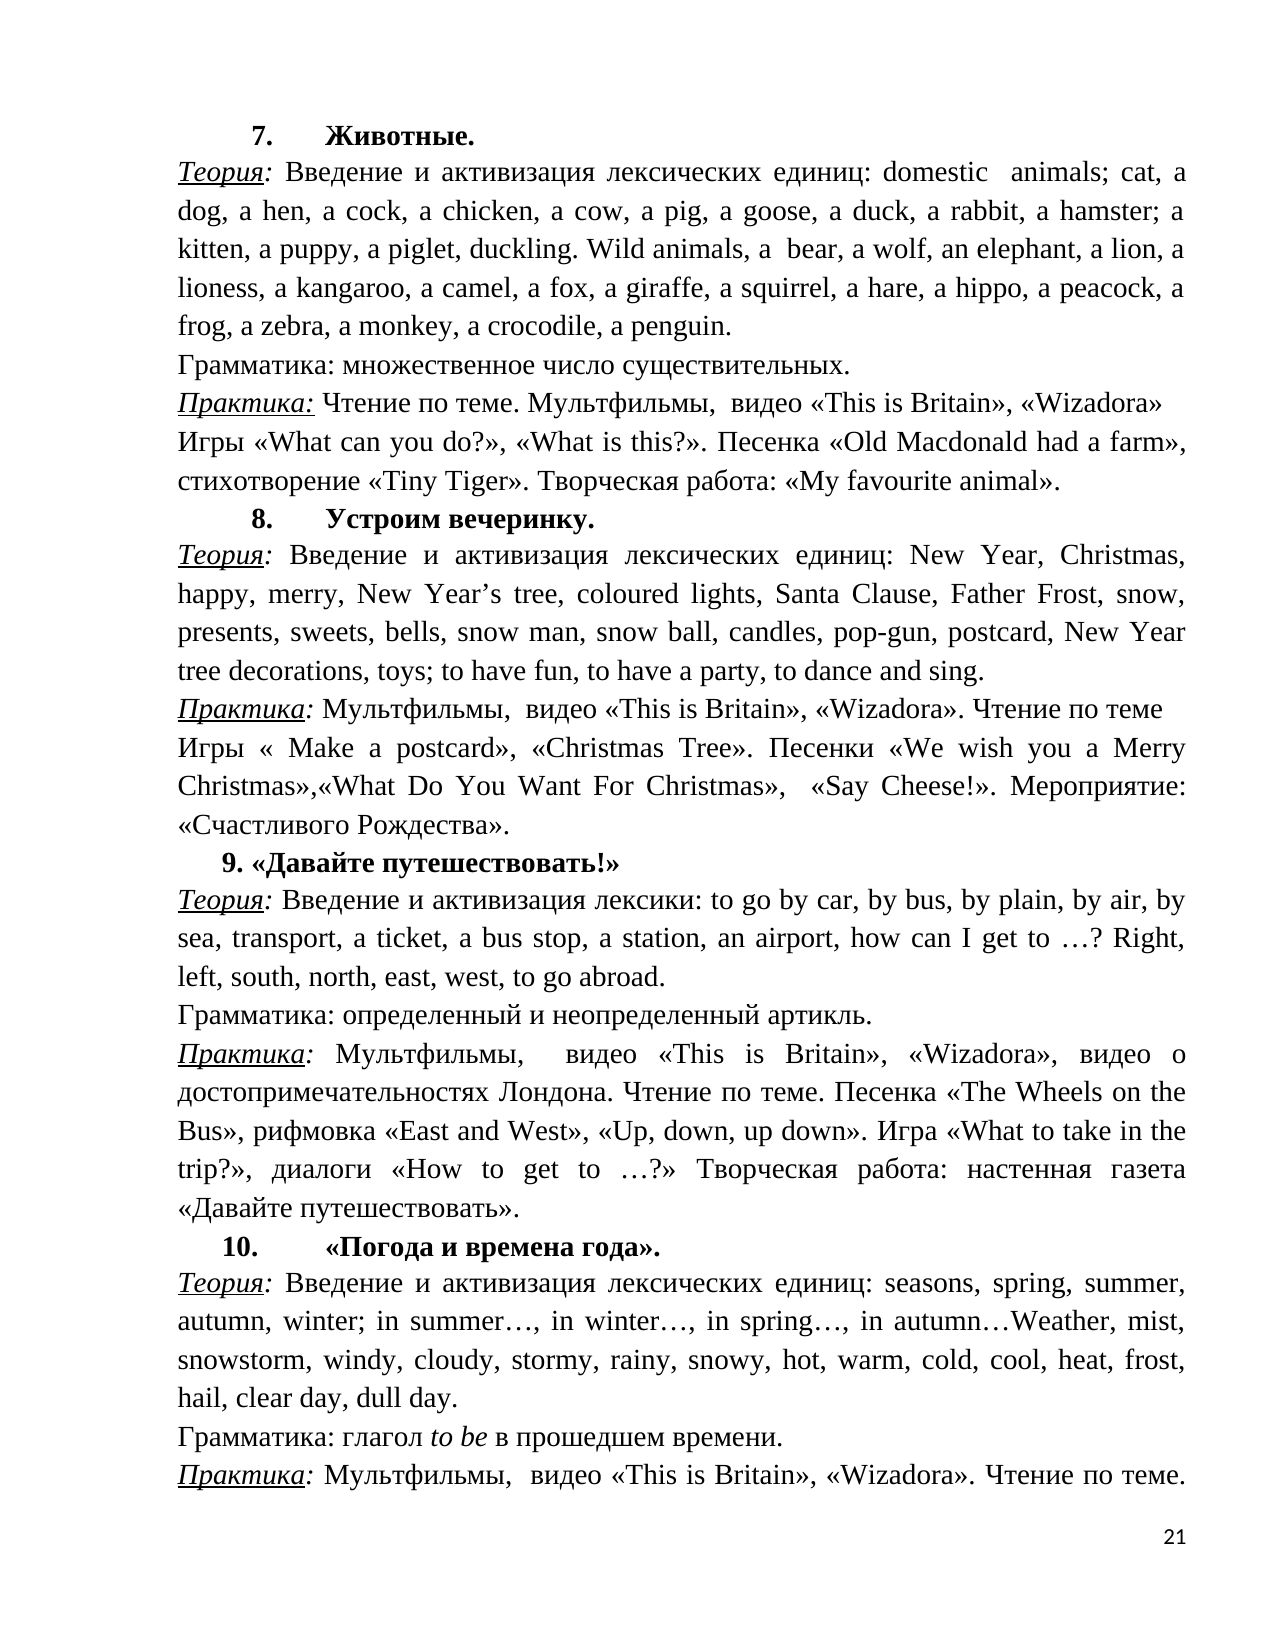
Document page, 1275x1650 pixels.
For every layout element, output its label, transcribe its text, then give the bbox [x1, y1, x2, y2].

text Игры «What can you do?», «What is this?». Песенка «Old Macdonald had a farm», стихотворение «Tiny Tiger». Творческая работа: «My favourite animal». [177, 424, 1186, 496]
text Теория: Введение и активизация лексических единиц: domestic animals; cat, a dog, a hen, a cock, a chicken, a cow, a pig, a goose, a duck, a rabbit, a hamster; a kitten, a puppy, a piglet, duckling. Wild animals, a bear, a wolf, an elephant, a lion, a lioness, a kangaroo, a camel, a fox, a giraffe, a squirrel, a hare, a hippo, a peacock, a frog, a zebra, a monkey, a crocodile, a penguin. [177, 154, 1186, 342]
text Грамматика: множественное число существительных. [177, 347, 1186, 381]
text Грамматика: определенный и неопределенный артикль. [177, 997, 1186, 1031]
list Устроим вечеринку. [177, 501, 1186, 535]
text Практика: Чтение по теме. Мультфильмы, видео «This is Britain», «Wizadora» [177, 386, 1186, 419]
list Животные. [177, 118, 1186, 152]
text Теория: Введение и активизация лексических единиц: seasons, spring, summer, autumn, winter; in summer…, in winter…, in spring…, in autumn…Weather, mist, snowstorm, windy, cloudy, stormy, rainy, snowy, hot, warm, cold, cool, heat, frost, hail, clear day, dull day. [177, 1265, 1186, 1414]
text Игры « Make a postcard», «Christmas Tree». Песенки «We wish you a Merry Christmas»,«What Do You Want For Christmas», «Say Cheese!». Мероприятие: «Счастливого Рождества». [177, 730, 1186, 841]
text Теория: Введение и активизация лексики: to go by car, by bus, by plain, by air, by sea, transport, a ticket, a bus stop, a station, an airport, how can I get to …? Right, left, south, north, east, west, to go abroad. [177, 882, 1186, 992]
list «Погода и времена года». [177, 1229, 1186, 1262]
text Практика: Мультфильмы, видео «This is Britain», «Wizadora», видео о достопримечательностях Лондона. Чтение по теме. Песенка «The Wheels on the Bus», рифмовка «East and West», «Up, down, up down». Игра «What to take in the trip?», диалоги «How to get to …?» Творческая работа: настенная газета «Давайте путешествовать». [177, 1036, 1186, 1224]
text Практика: Мультфильмы, видео «This is Britain», «Wizadora». Чтение по теме [177, 691, 1186, 725]
list «Давайте путешествовать!» [177, 846, 1186, 879]
text Грамматика: глагол to be в прошедшем времени. [177, 1419, 1186, 1452]
text Теория: Введение и активизация лексических единиц: New Year, Christmas, happy, merry, New Year’s tree, coloured lights, Santa Clause, Father Frost, snow, presents, sweets, bells, snow man, snow ball, candles, pop-gun, postcard, New Year tree decorations, toys; to have fun, to have a party, to dance and sing. [177, 537, 1186, 686]
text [177, 1457, 1186, 1491]
